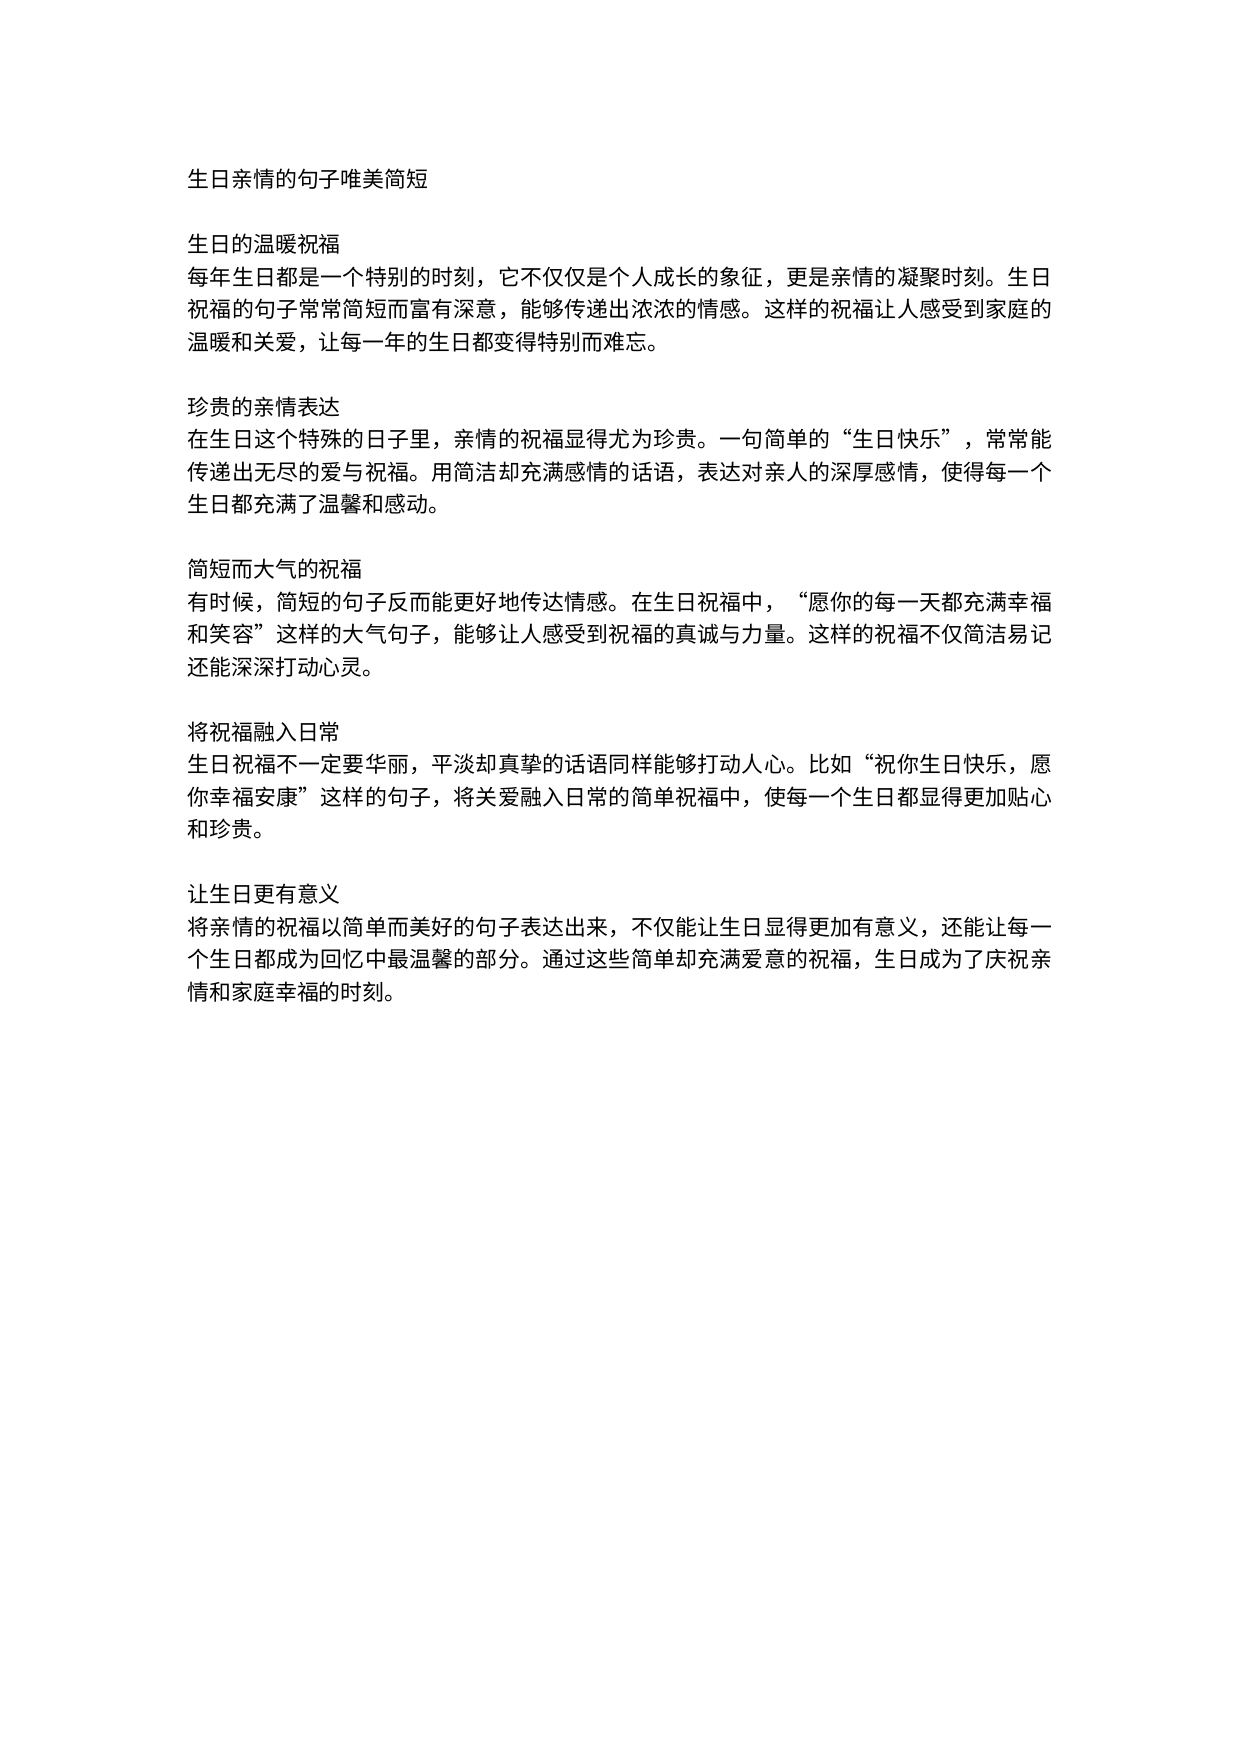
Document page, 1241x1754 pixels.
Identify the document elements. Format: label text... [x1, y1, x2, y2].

text 珍贵的亲情表达 [187, 389, 1053, 422]
text 生日的温暖祝福 [187, 227, 1053, 259]
text 有时候，简短的句子反而能更好地传达情感。在生日祝福中，“愿你的每一天都充满幸福和笑容”这样的大气句子，能够让人感受到祝福的真诚与力量。这样的祝福不仅简洁易记，还能深深打动心灵。 [187, 584, 1053, 682]
text 让生日更有意义 [187, 877, 1053, 909]
text 简短而大气的祝福 [187, 552, 1053, 584]
text 将亲情的祝福以简单而美好的句子表达出来，不仅能让生日显得更加有意义，还能让每一个生日都成为回忆中最温馨的部分。通过这些简单却充满爱意的祝福，生日成为了庆祝亲情和家庭幸福的时刻。 [187, 909, 1053, 1007]
text 生日祝福不一定要华丽，平淡却真挚的话语同样能够打动人心。比如“祝你生日快乐，愿你幸福安康”这样的句子，将关爱融入日常的简单祝福中，使每一个生日都显得更加贴心和珍贵。 [187, 747, 1053, 844]
text 将祝福融入日常 [187, 714, 1053, 747]
text 每年生日都是一个特别的时刻，它不仅仅是个人成长的象征，更是亲情的凝聚时刻。生日祝福的句子常常简短而富有深意，能够传递出浓浓的情感。这样的祝福让人感受到家庭的温暖和关爱，让每一年的生日都变得特别而难忘。 [187, 259, 1053, 357]
text 在生日这个特殊的日子里，亲情的祝福显得尤为珍贵。一句简单的“生日快乐”，常常能传递出无尽的爱与祝福。用简洁却充满感情的话语，表达对亲人的深厚感情，使得每一个生日都充满了温馨和感动。 [187, 422, 1053, 519]
text 生日亲情的句子唯美简短 [187, 162, 1053, 194]
